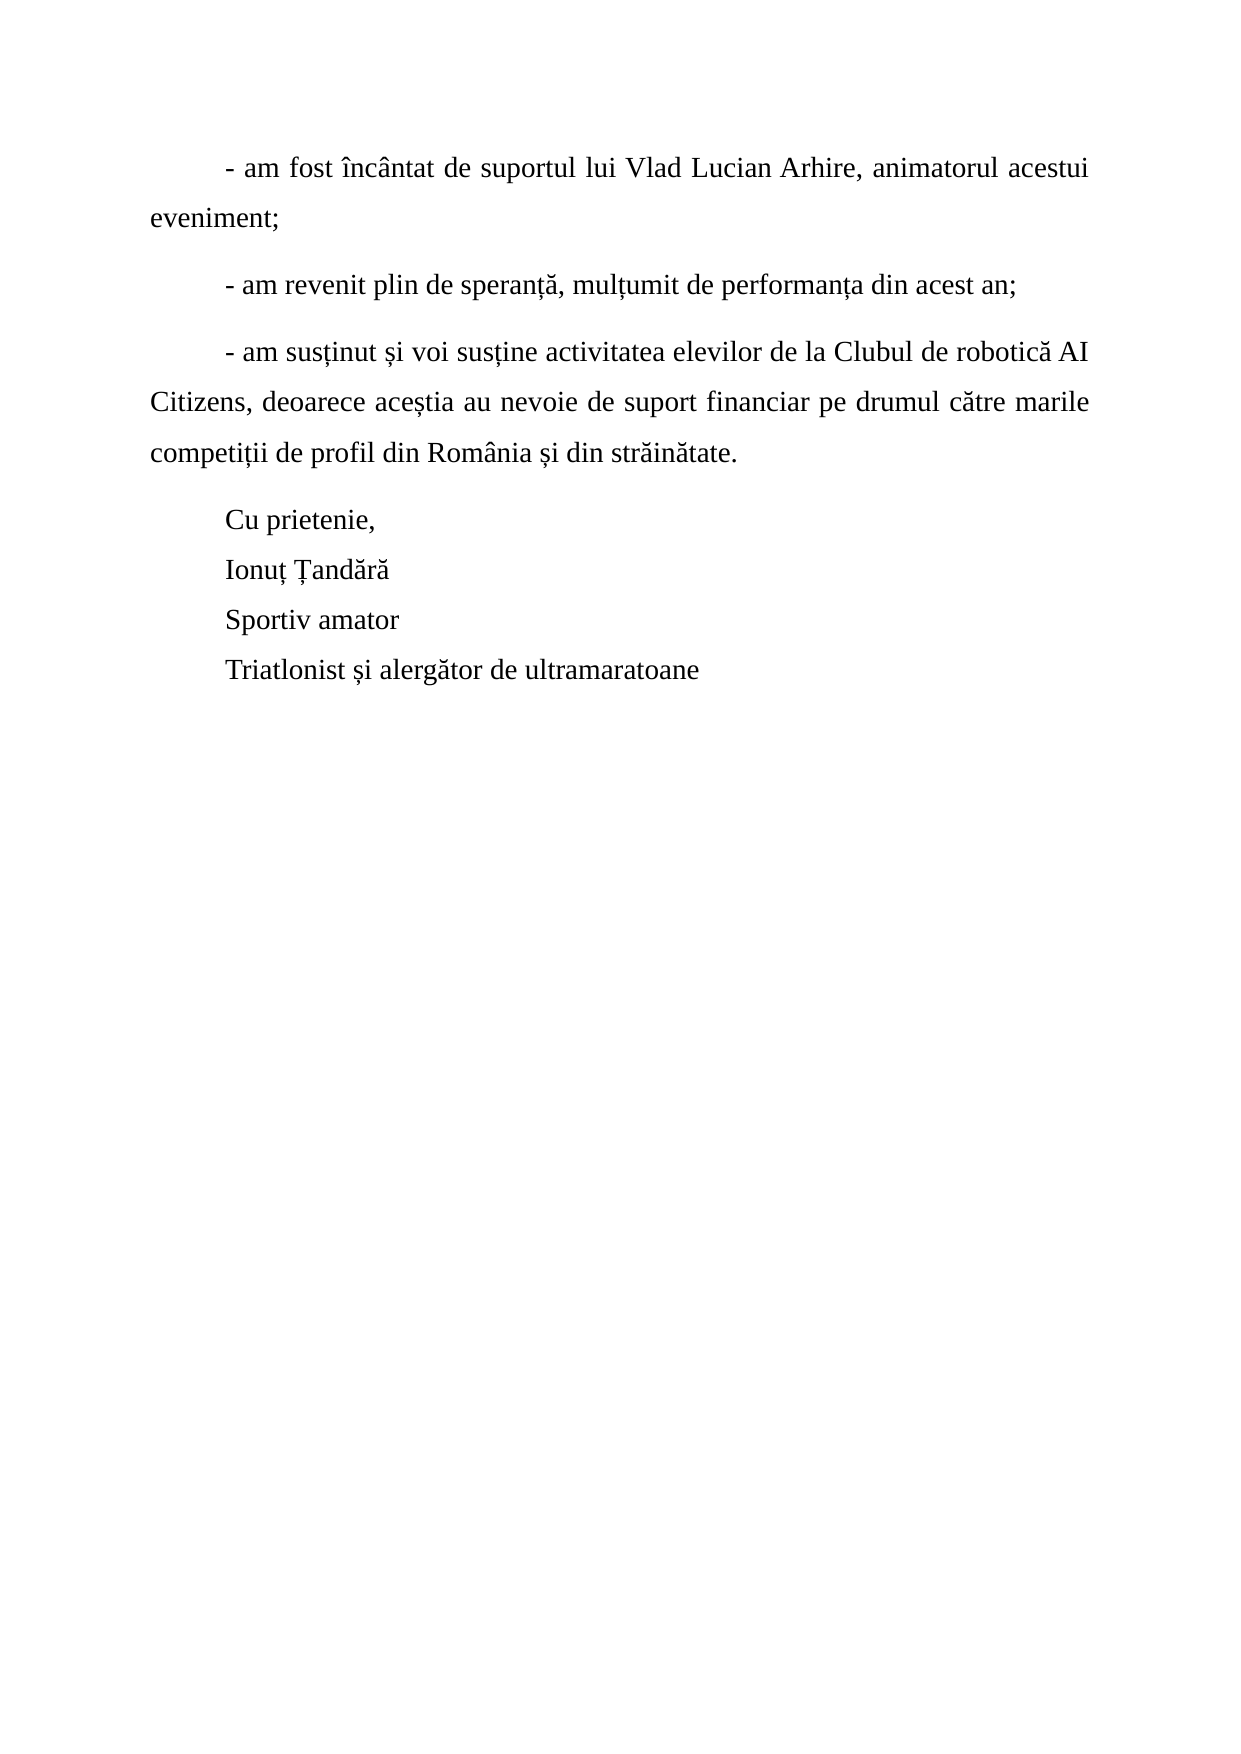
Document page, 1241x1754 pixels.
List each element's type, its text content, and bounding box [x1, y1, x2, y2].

text - am revenit plin de speranță, mulțumit de performanța din acest an; [150, 267, 1090, 301]
text - am fost încântat de suportul lui Vlad Lucian Arhire, animatorul acestui eveniment; [150, 150, 1090, 234]
text Triatlonist și alergător de ultramaratoane [150, 652, 1090, 686]
text Sportiv amator [150, 602, 1090, 636]
text - am susținut și voi susține activitatea elevilor de la Clubul de robotică AI Citizens, deoarece aceștia au nevoie de suport financiar pe drumul către marile competiții de profil din România și din străinătate. [150, 334, 1090, 468]
text Cu prietenie, [150, 502, 1090, 535]
text Ionuț Țandără [150, 552, 1090, 586]
